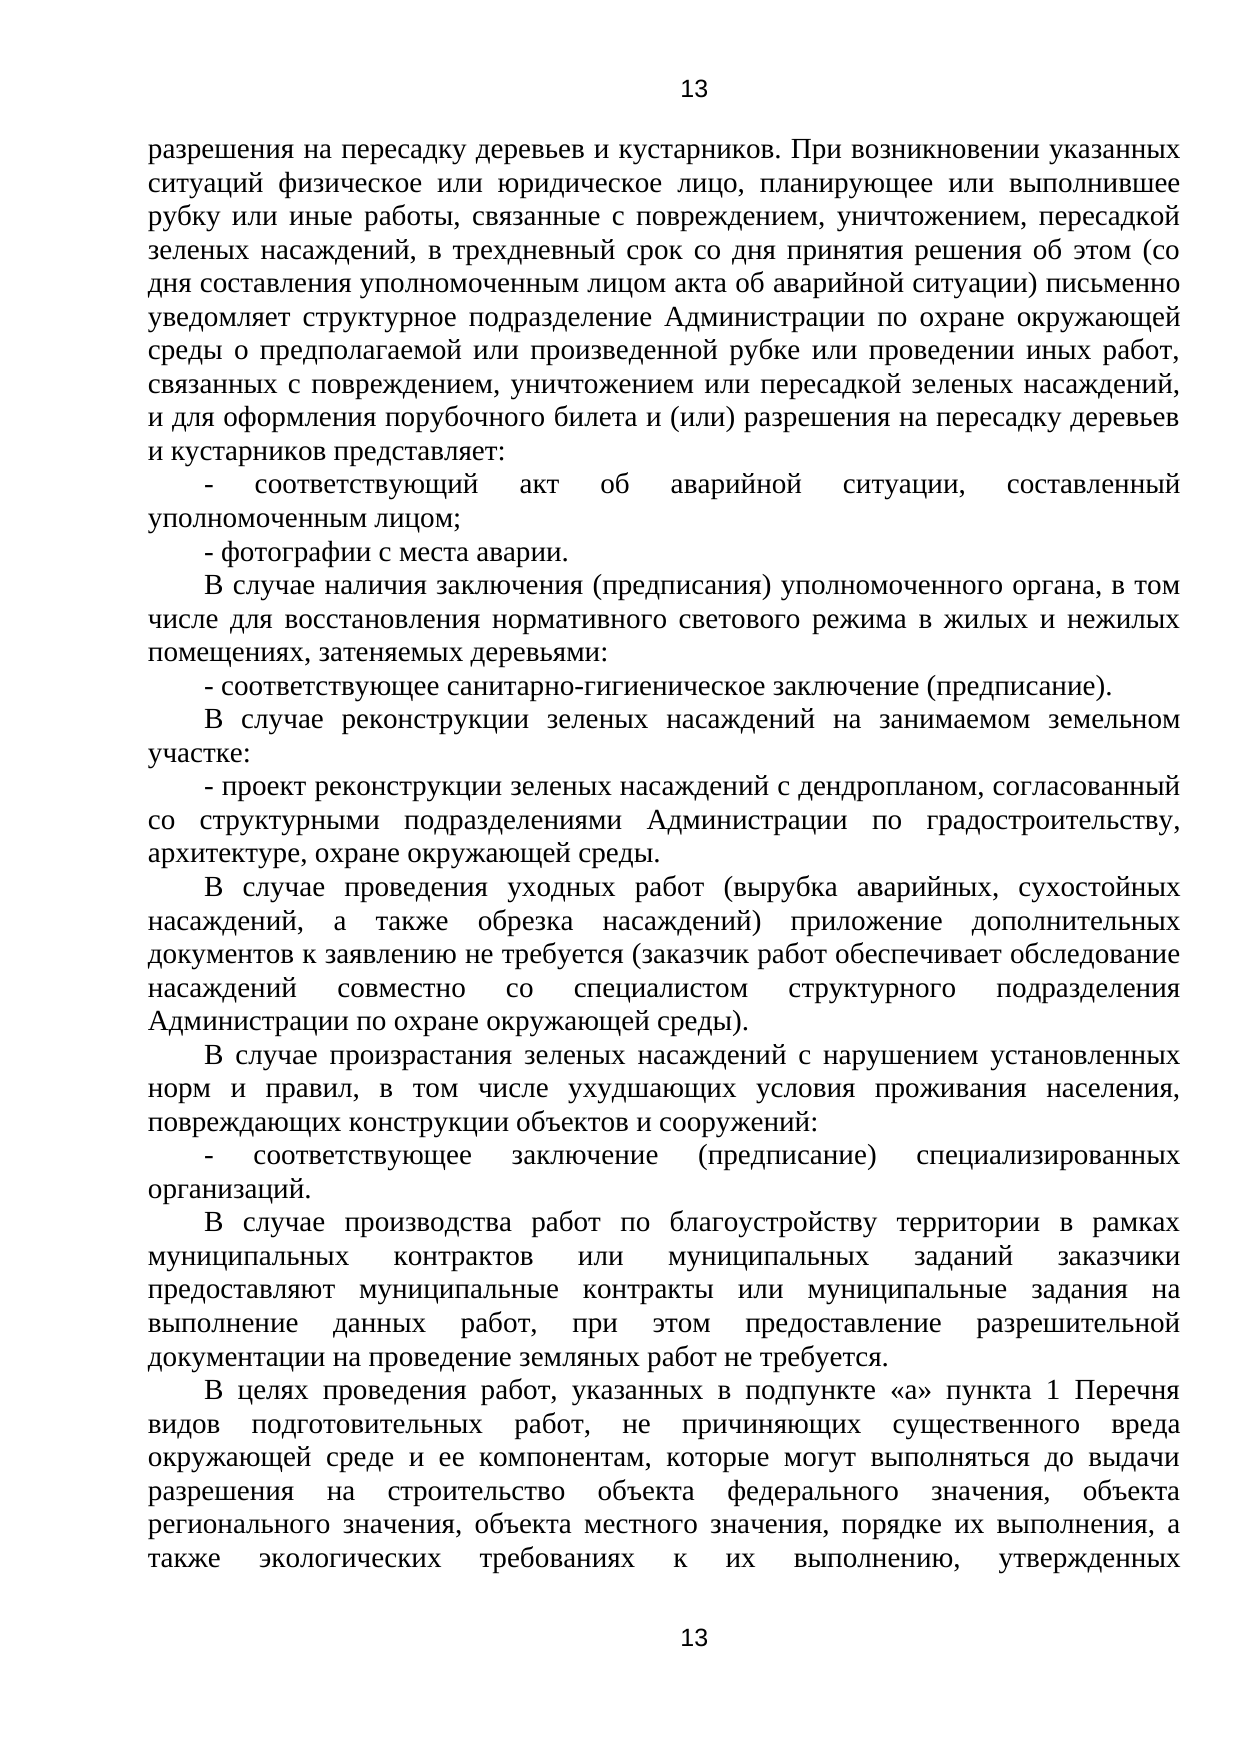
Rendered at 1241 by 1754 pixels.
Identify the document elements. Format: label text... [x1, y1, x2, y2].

text - соответствующее заключение (предписание) специализированных организаций. [148, 1137, 1181, 1204]
text В случае проведения уходных работ (вырубка аварийных, сухостойных насаждений, а также обрезка насаждений) приложение дополнительных документов к заявлению не требуется (заказчик работ обеспечивает обследование насаждений совместно со специалистом структурного подразделения Администрации по охране окружающей среды). [148, 869, 1181, 1037]
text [148, 131, 1181, 467]
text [148, 1372, 1181, 1573]
text - проект реконструкции зеленых насаждений с дендропланом, согласованный со структурными подразделениями Администрации по градостроительству, архитектуре, охране окружающей среды. [148, 768, 1181, 869]
text В случае производства работ по благоустройству территории в рамках муниципальных контрактов или муниципальных заданий заказчики предоставляют муниципальные контракты или муниципальные задания на выполнение данных работ, при этом предоставление разрешительной документации на проведение земляных работ не требуется. [148, 1204, 1181, 1372]
text - соответствующее санитарно-гигиеническое заключение (предписание). [148, 668, 1181, 701]
text - соответствующий акт об аварийной ситуации, составленный уполномоченным лицом; [148, 467, 1181, 534]
text В случае реконструкции зеленых насаждений на занимаемом земельном участке: [148, 701, 1181, 768]
text В случае произрастания зеленых насаждений с нарушением установленных норм и правил, в том числе ухудшающих условия проживания населения, повреждающих конструкции объектов и сооружений: [148, 1037, 1181, 1137]
text - фотографии с места аварии. [148, 534, 1181, 567]
text В случае наличия заключения (предписания) уполномоченного органа, в том числе для восстановления нормативного светового режима в жилых и нежилых помещениях, затеняемых деревьями: [148, 567, 1181, 668]
